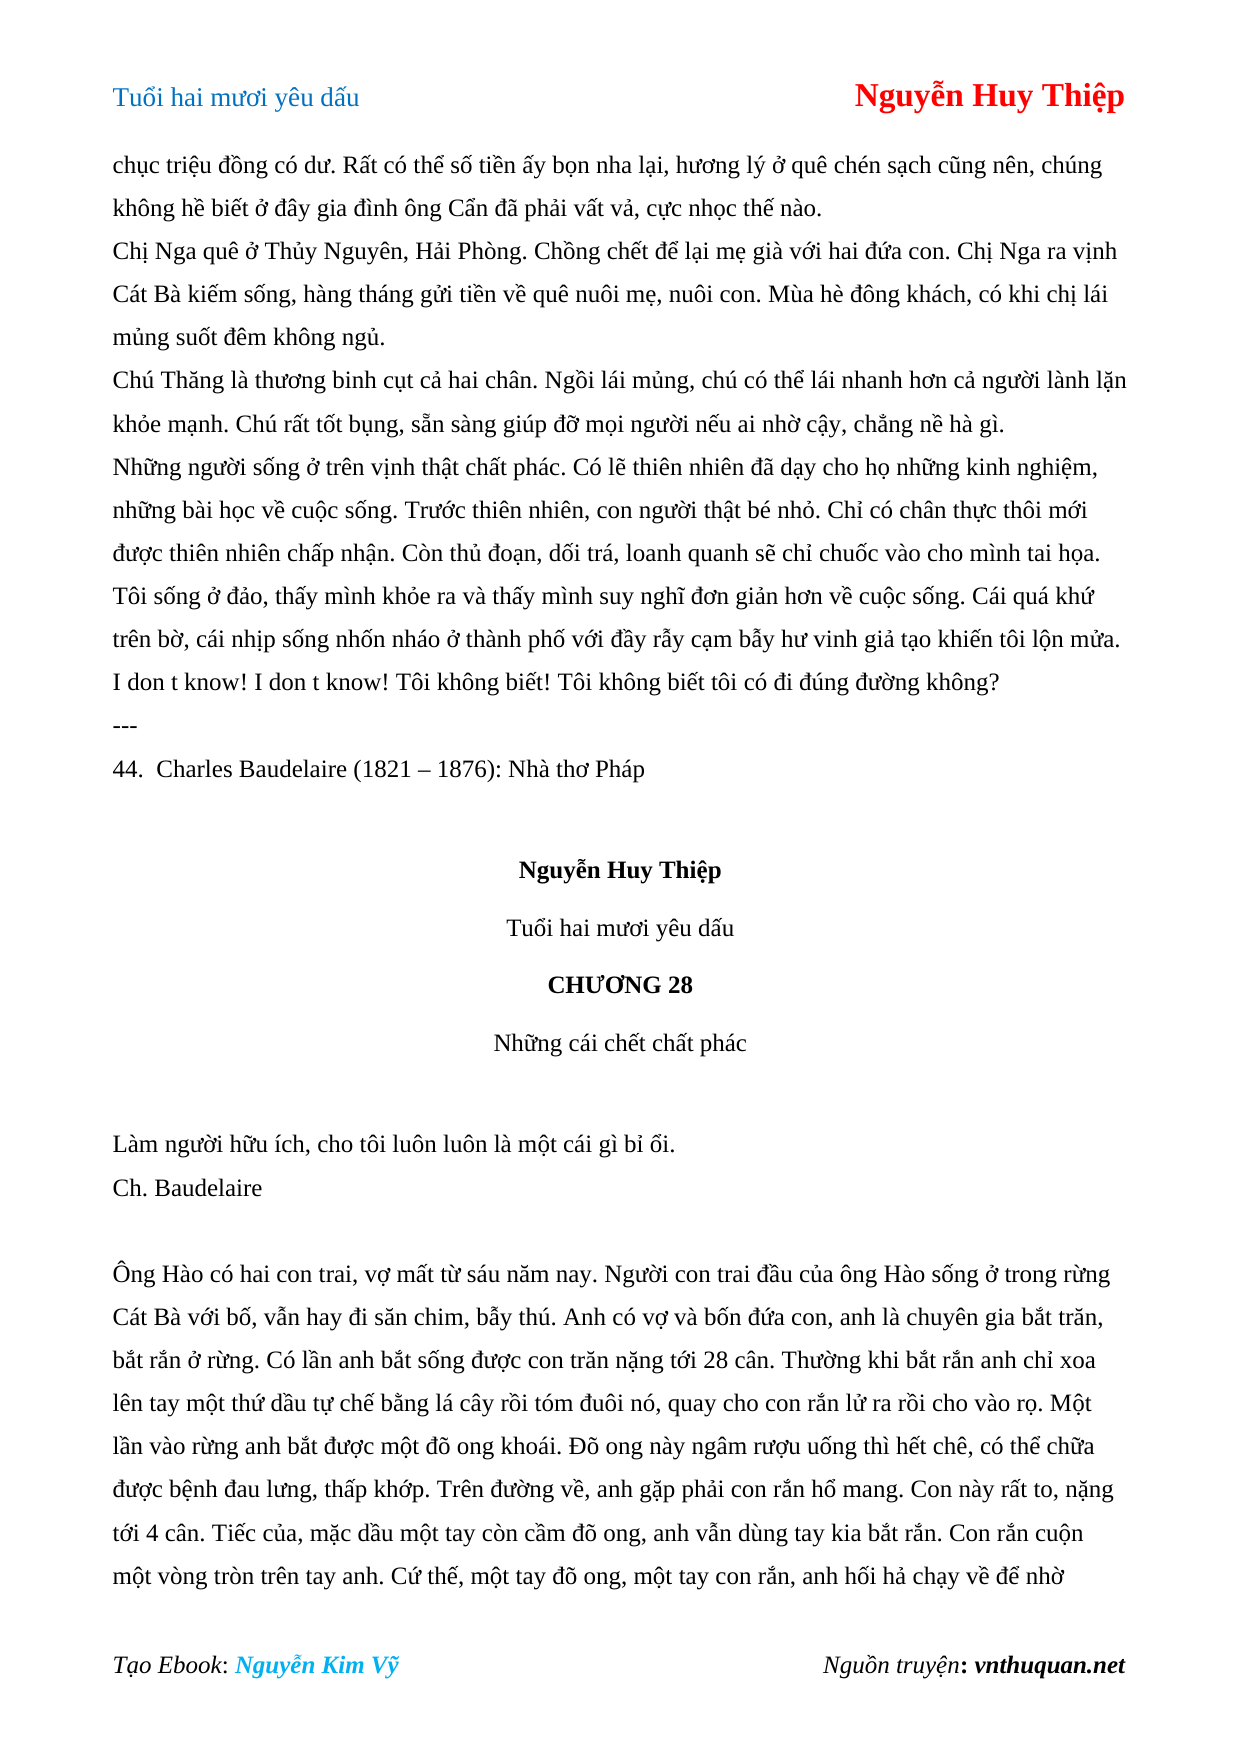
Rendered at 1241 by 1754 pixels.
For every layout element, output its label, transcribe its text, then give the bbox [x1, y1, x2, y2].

text Nguyễn Huy Thiệp [112, 855, 1128, 883]
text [112, 1086, 1128, 1589]
text Những cái chết chất phác [112, 1028, 1128, 1057]
text CHƯƠNG 28 [112, 971, 1128, 999]
text Tuổi hai mươi yêu dấu [112, 913, 1128, 941]
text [112, 150, 1128, 782]
